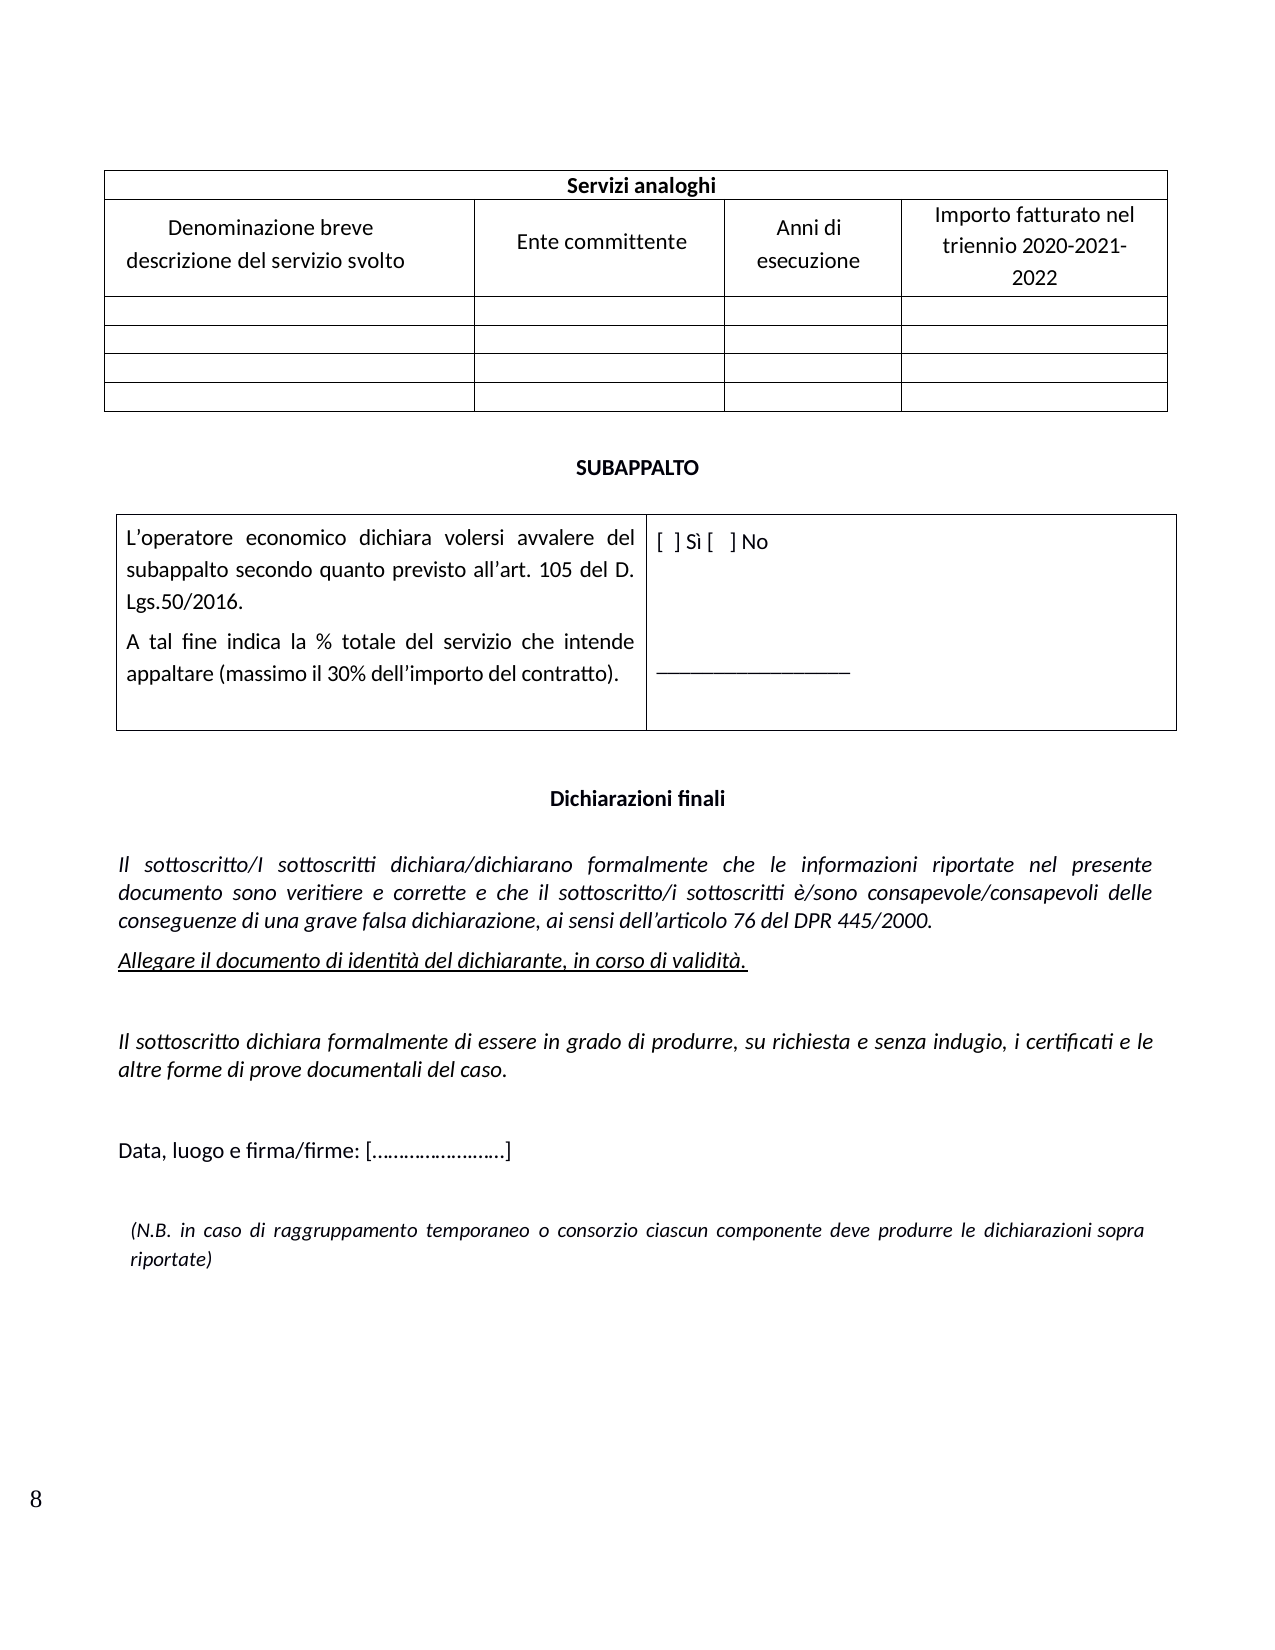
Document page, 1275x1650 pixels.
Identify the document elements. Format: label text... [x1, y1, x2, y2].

text Il sottoscritto dichiara formalmente di essere in grado di produrre, su richiesta e senza indugio, i certificati e le altre forme di prove documentali del caso. [118, 1027, 1157, 1083]
table_cell [725, 354, 901, 382]
table_cell [902, 383, 1167, 411]
table_cell [105, 297, 474, 325]
table_cell [475, 297, 724, 325]
table_cell Importo fatturato nel triennio 2020-2021-2022 [902, 200, 1167, 296]
table_cell [105, 326, 474, 353]
text Data, luogo e firma/firme: [……………….……] [118, 1136, 1157, 1164]
table_cell [902, 326, 1167, 353]
text Allegare il documento di identità del dichiarante, in corso di validità. [118, 946, 1157, 974]
table_cell Ente committente [475, 200, 724, 296]
table_cell [475, 326, 724, 353]
text Il sottoscritto/I sottoscritti dichiara/dichiarano formalmente che le informazioni riportate nel presente documento sono veritiere e corrette e che il sottoscritto/i sottoscritti è/sono consapevole/consapevoli delle conseguenze di una grave falsa dichiarazione, ai sensi dell’articolo 76 del DPR 445/2000. [118, 850, 1157, 934]
text (N.B. in caso di raggruppamento temporaneo o consorzio ciascun componente deve produrre le dichiarazioni sopra riportate) [130, 1217, 1145, 1272]
table_cell [475, 383, 724, 411]
table_cell [105, 354, 474, 382]
table_cell Anni di esecuzione [725, 200, 901, 296]
table_cell [475, 354, 724, 382]
table_cell Denominazione breve descrizione del servizio svolto [105, 200, 474, 296]
table_cell [105, 383, 474, 411]
table_header [ ] Sì [ ] No _________________ [647, 515, 1176, 730]
table_header Servizi analoghi [105, 171, 1167, 199]
table_cell [902, 297, 1167, 325]
table_cell [725, 326, 901, 353]
table_cell [902, 354, 1167, 382]
table_header L’operatore economico dichiara volersi avvalere del subappalto secondo quanto previsto all’art. 105 del D. Lgs.50/2016. A tal fine indica la % totale del servizio che intende appaltare (massimo il 30% dell’importo del contratto). [117, 515, 646, 730]
table_cell [725, 383, 901, 411]
title SUBAPPALTO [118, 453, 1157, 481]
title Dichiarazioni finali [118, 784, 1157, 812]
table_cell [725, 297, 901, 325]
